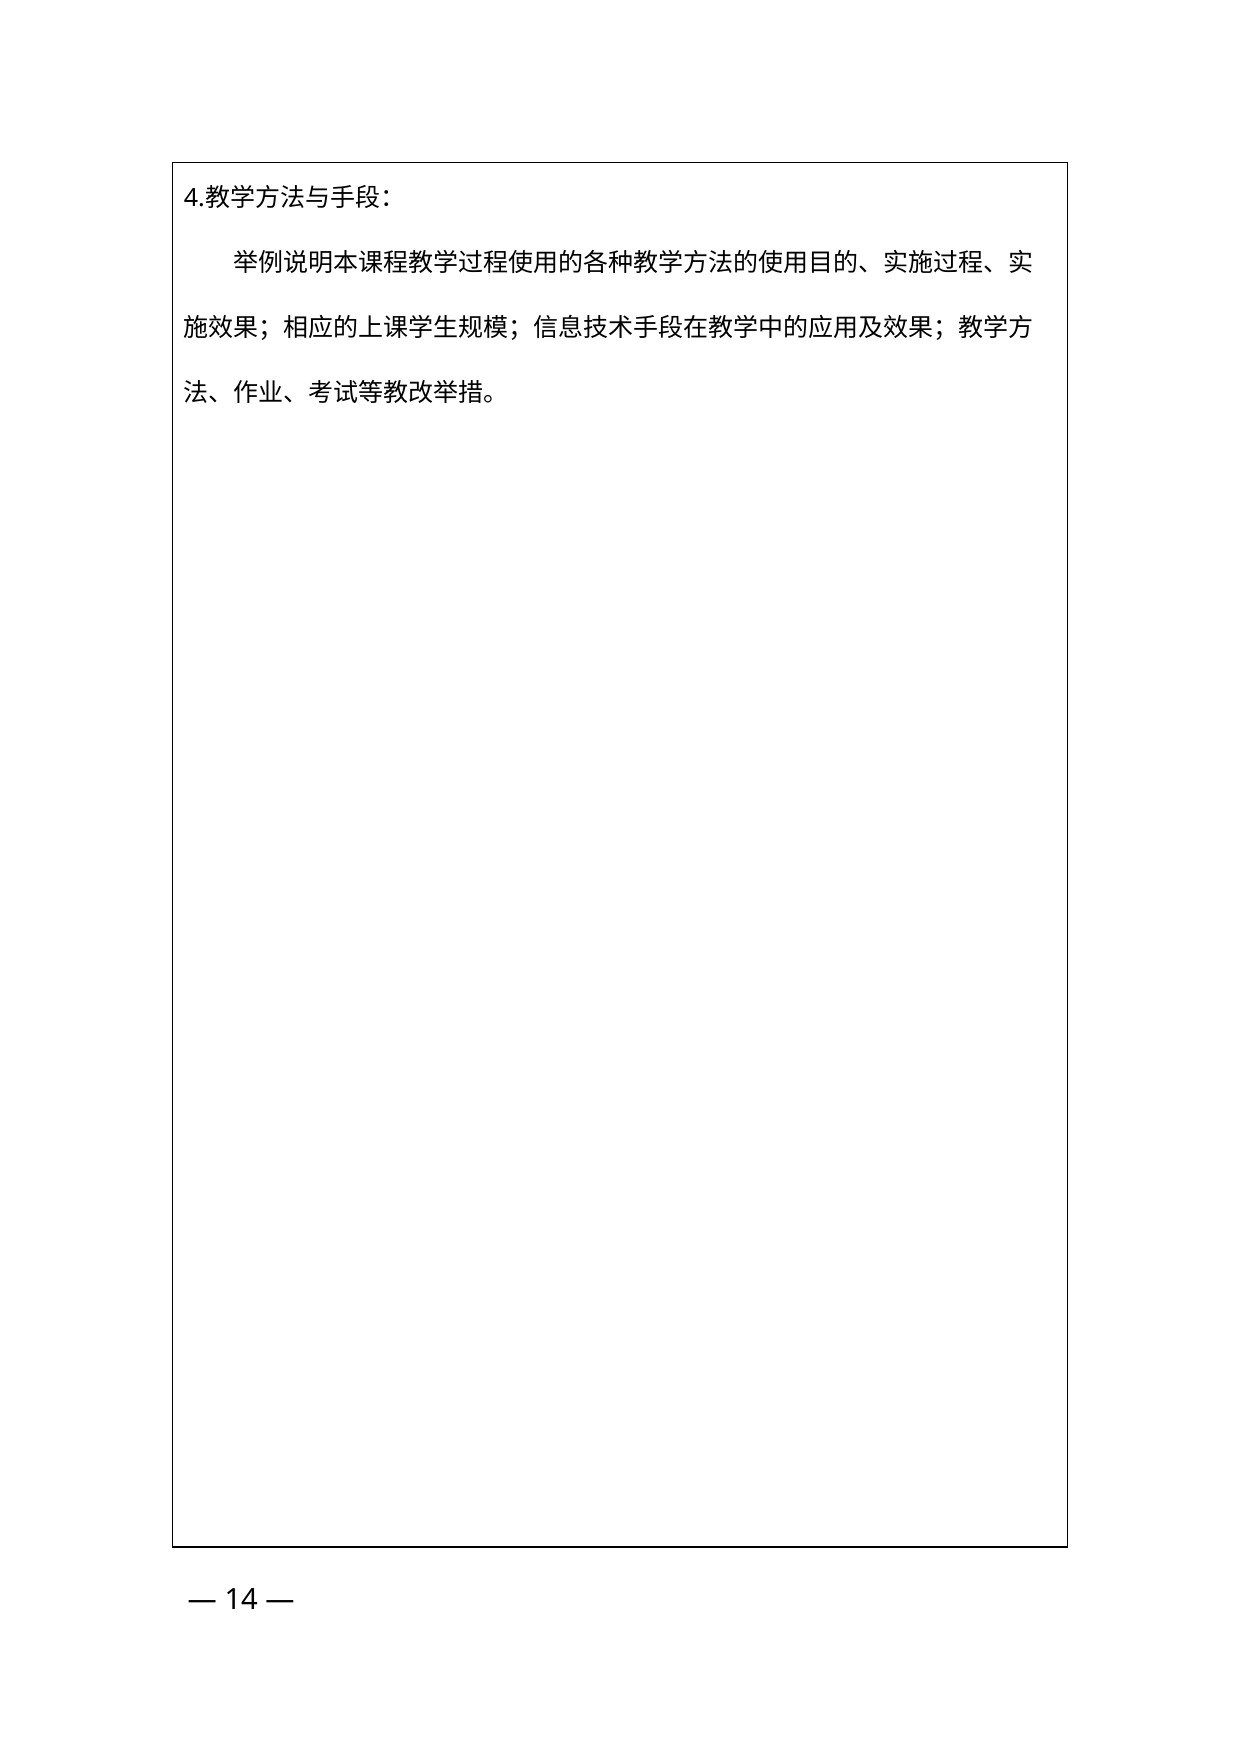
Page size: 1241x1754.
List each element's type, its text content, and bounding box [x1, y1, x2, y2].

table_cell 4.教学方法与手段： 举例说明本课程教学过程使用的各种教学方法的使用目的、实施过程、实施效果；相应的上课学生规模；信息技术手段在教学中的应用及效果；教学方法、作业、考试等教改举措。 [173, 163, 1067, 1546]
